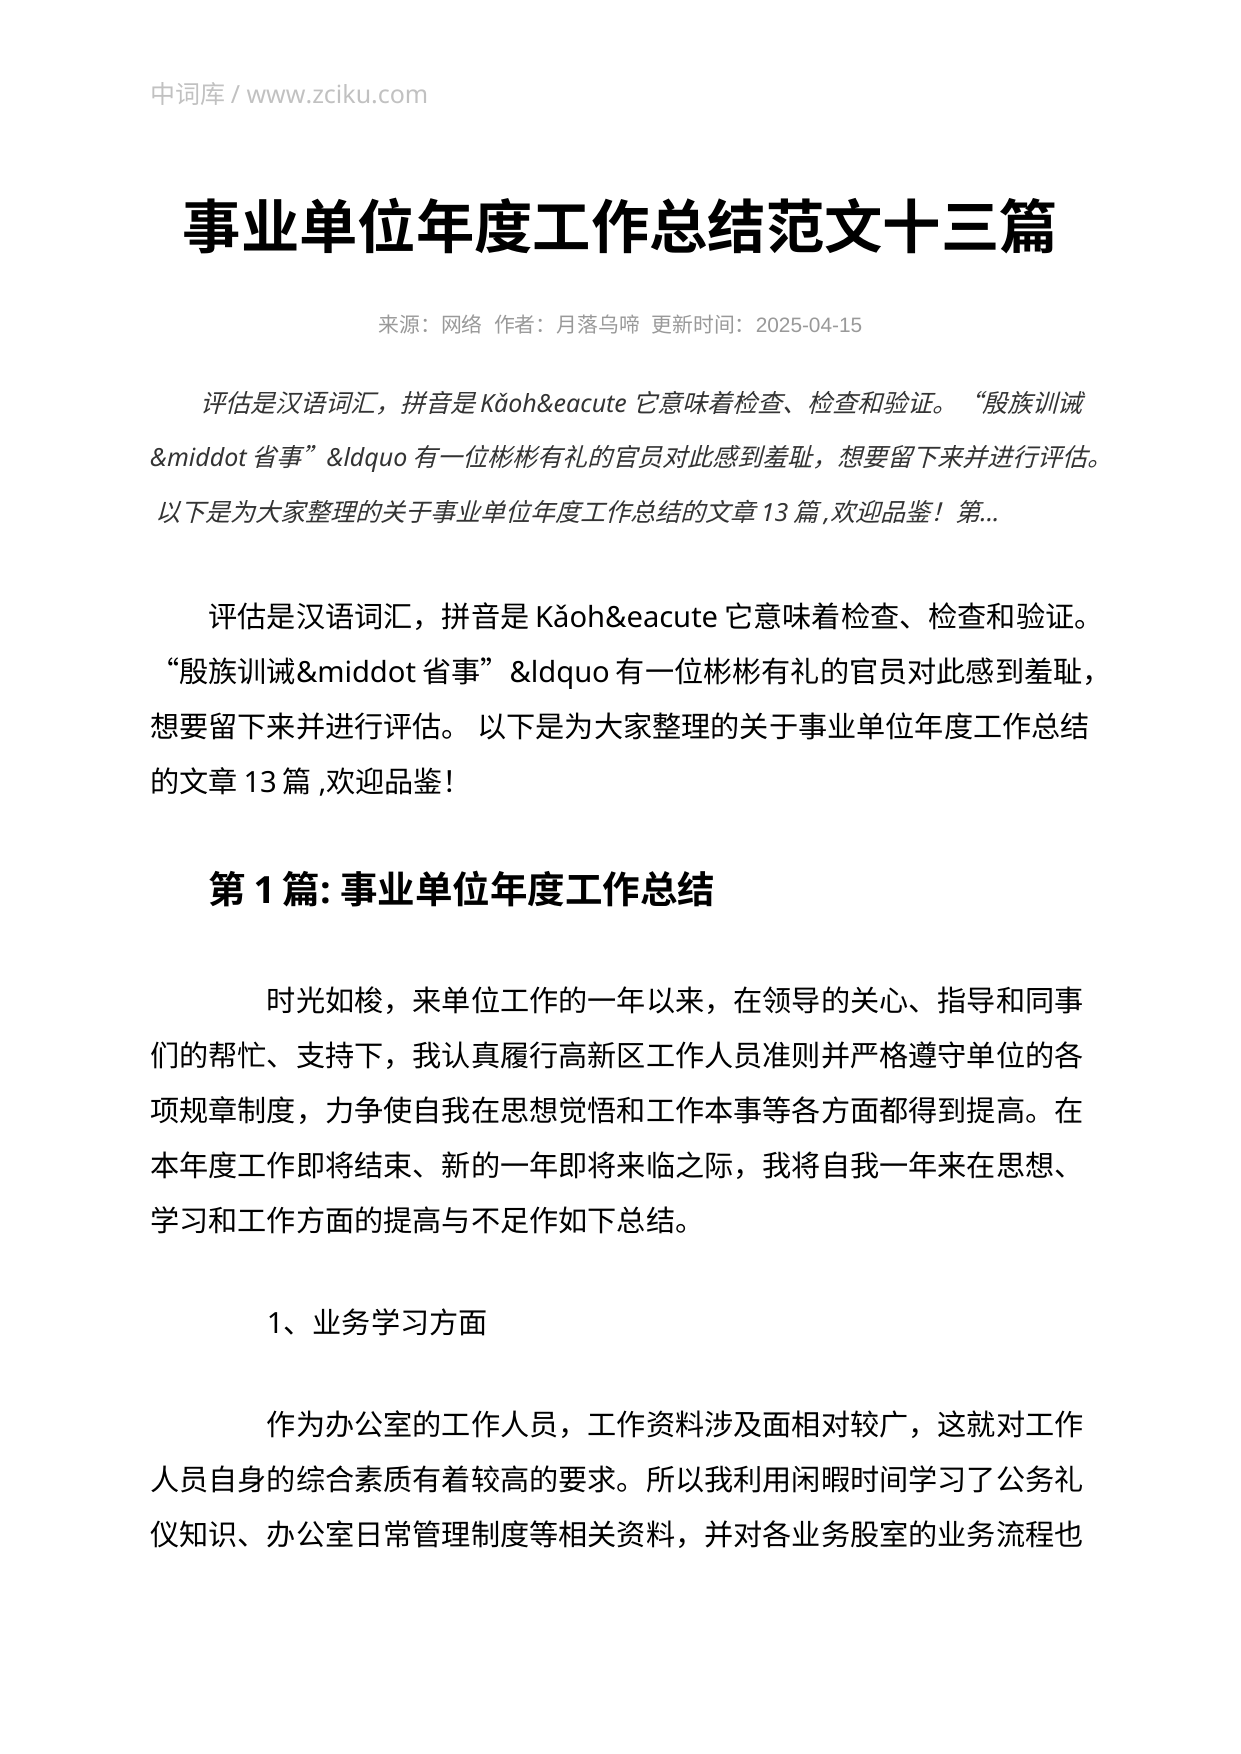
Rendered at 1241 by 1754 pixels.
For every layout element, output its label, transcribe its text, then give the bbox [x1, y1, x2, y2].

text 时光如梭，来单位工作的一年以来，在领导的关心、指导和同事们的帮忙、支持下，我认真履行高新区工作人员准则并严格遵守单位的各项规章制度，力争使自我在思想觉悟和工作本事等各方面都得到提高。在本年度工作即将结束、新的一年即将来临之际，我将自我一年来在思想、学习和工作方面的提高与不足作如下总结。 [150, 978, 1090, 1240]
text 来源：网络 作者：月落乌啼 更新时间：2025-04-15 [150, 313, 1090, 337]
text 评估是汉语词汇，拼音是Kǎoh&eacute它意味着检查、检查和验证。“殷族训诫&middot省事”&ldquo有一位彬彬有礼的官员对此感到羞耻，想要留下来并进行评估。 以下是为大家整理的关于事业单位年度工作总结的文章13篇 ,欢迎品鉴！ [150, 593, 1090, 801]
text 1、业务学习方面 [150, 1299, 1090, 1342]
text 评估是汉语词汇，拼音是Kǎoh&eacute它意味着检查、检查和验证。“殷族训诫&middot省事”&ldquo有一位彬彬有礼的官员对此感到羞耻，想要留下来并进行评估。 以下是为大家整理的关于事业单位年度工作总结的文章13篇 ,欢迎品鉴！第... [150, 383, 1090, 528]
text 第1篇: 事业单位年度工作总结 [150, 860, 1090, 915]
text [150, 1401, 1090, 1553]
subtitle 事业单位年度工作总结范文十三篇 [150, 181, 1090, 266]
